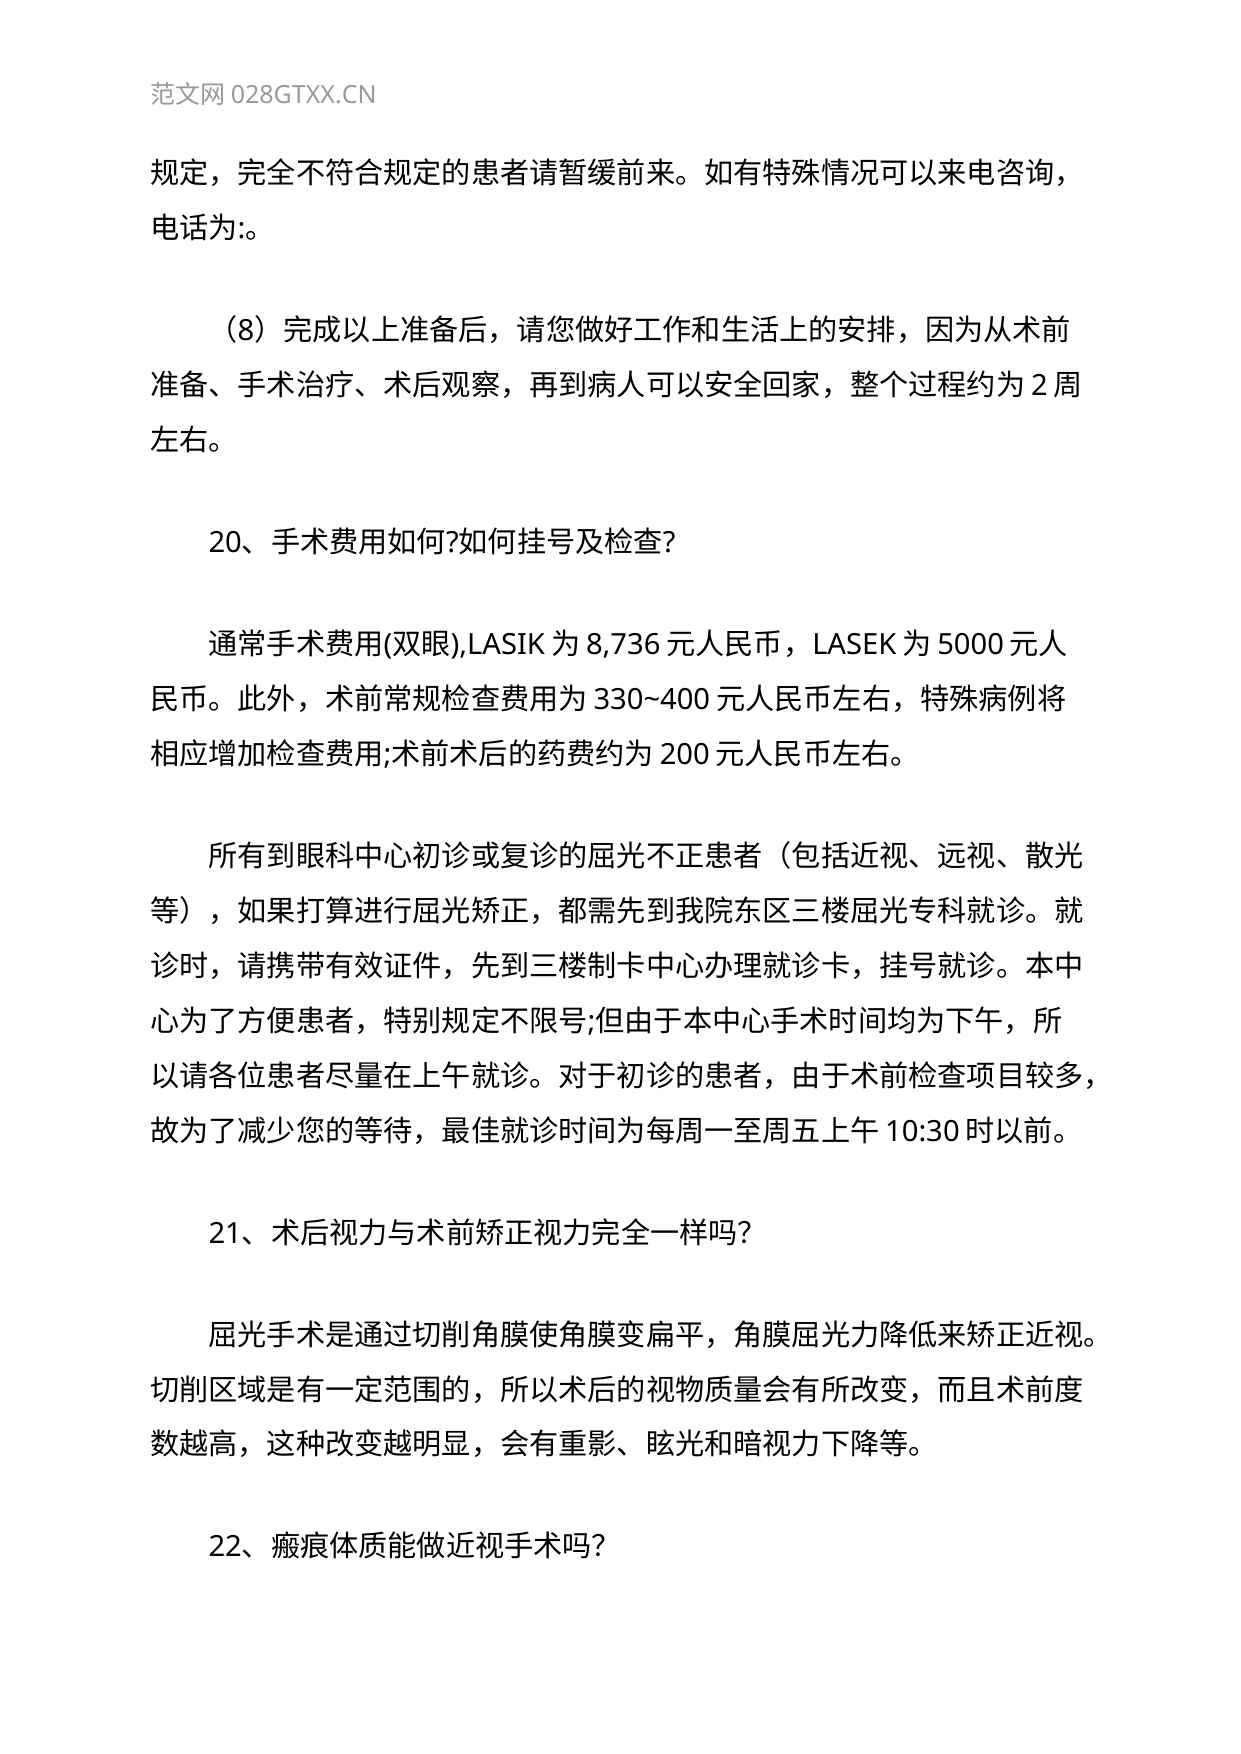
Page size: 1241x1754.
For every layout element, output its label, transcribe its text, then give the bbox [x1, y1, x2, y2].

text 屈光手术是通过切削角膜使角膜变扁平，角膜屈光力降低来矫正近视。切削区域是有一定范围的，所以术后的视物质量会有所改变，而且术前度数越高，这种改变越明显，会有重影、眩光和暗视力下降等。 [150, 1311, 1090, 1463]
text 通常手术费用(双眼),LASIK为8,736元人民币，LASEK为5000元人民币。此外，术前常规检查费用为330~400元人民币左右，特殊病例将相应增加检查费用;术前术后的药费约为200元人民币左右。 [150, 621, 1090, 773]
text （8）完成以上准备后，请您做好工作和生活上的安排，因为从术前准备、手术治疗、术后观察，再到病人可以安全回家，整个过程约为2周左右。 [150, 307, 1090, 459]
text 20、手术费用如何?如何挂号及检查? [150, 519, 1090, 561]
text 22、瘢痕体质能做近视手术吗？ [150, 1523, 1090, 1565]
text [150, 150, 1090, 247]
text 21、术后视力与术前矫正视力完全一样吗？ [150, 1209, 1090, 1252]
text 所有到眼科中心初诊或复诊的屈光不正患者（包括近视、远视、散光等），如果打算进行屈光矫正，都需先到我院东区三楼屈光专科就诊。就诊时，请携带有效证件，先到三楼制卡中心办理就诊卡，挂号就诊。本中心为了方便患者，特别规定不限号;但由于本中心手术时间均为下午，所以请各位患者尽量在上午就诊。对于初诊的患者，由于术前检查项目较多，故为了减少您的等待，最佳就诊时间为每周一至周五上午10:30时以前。 [150, 833, 1090, 1149]
